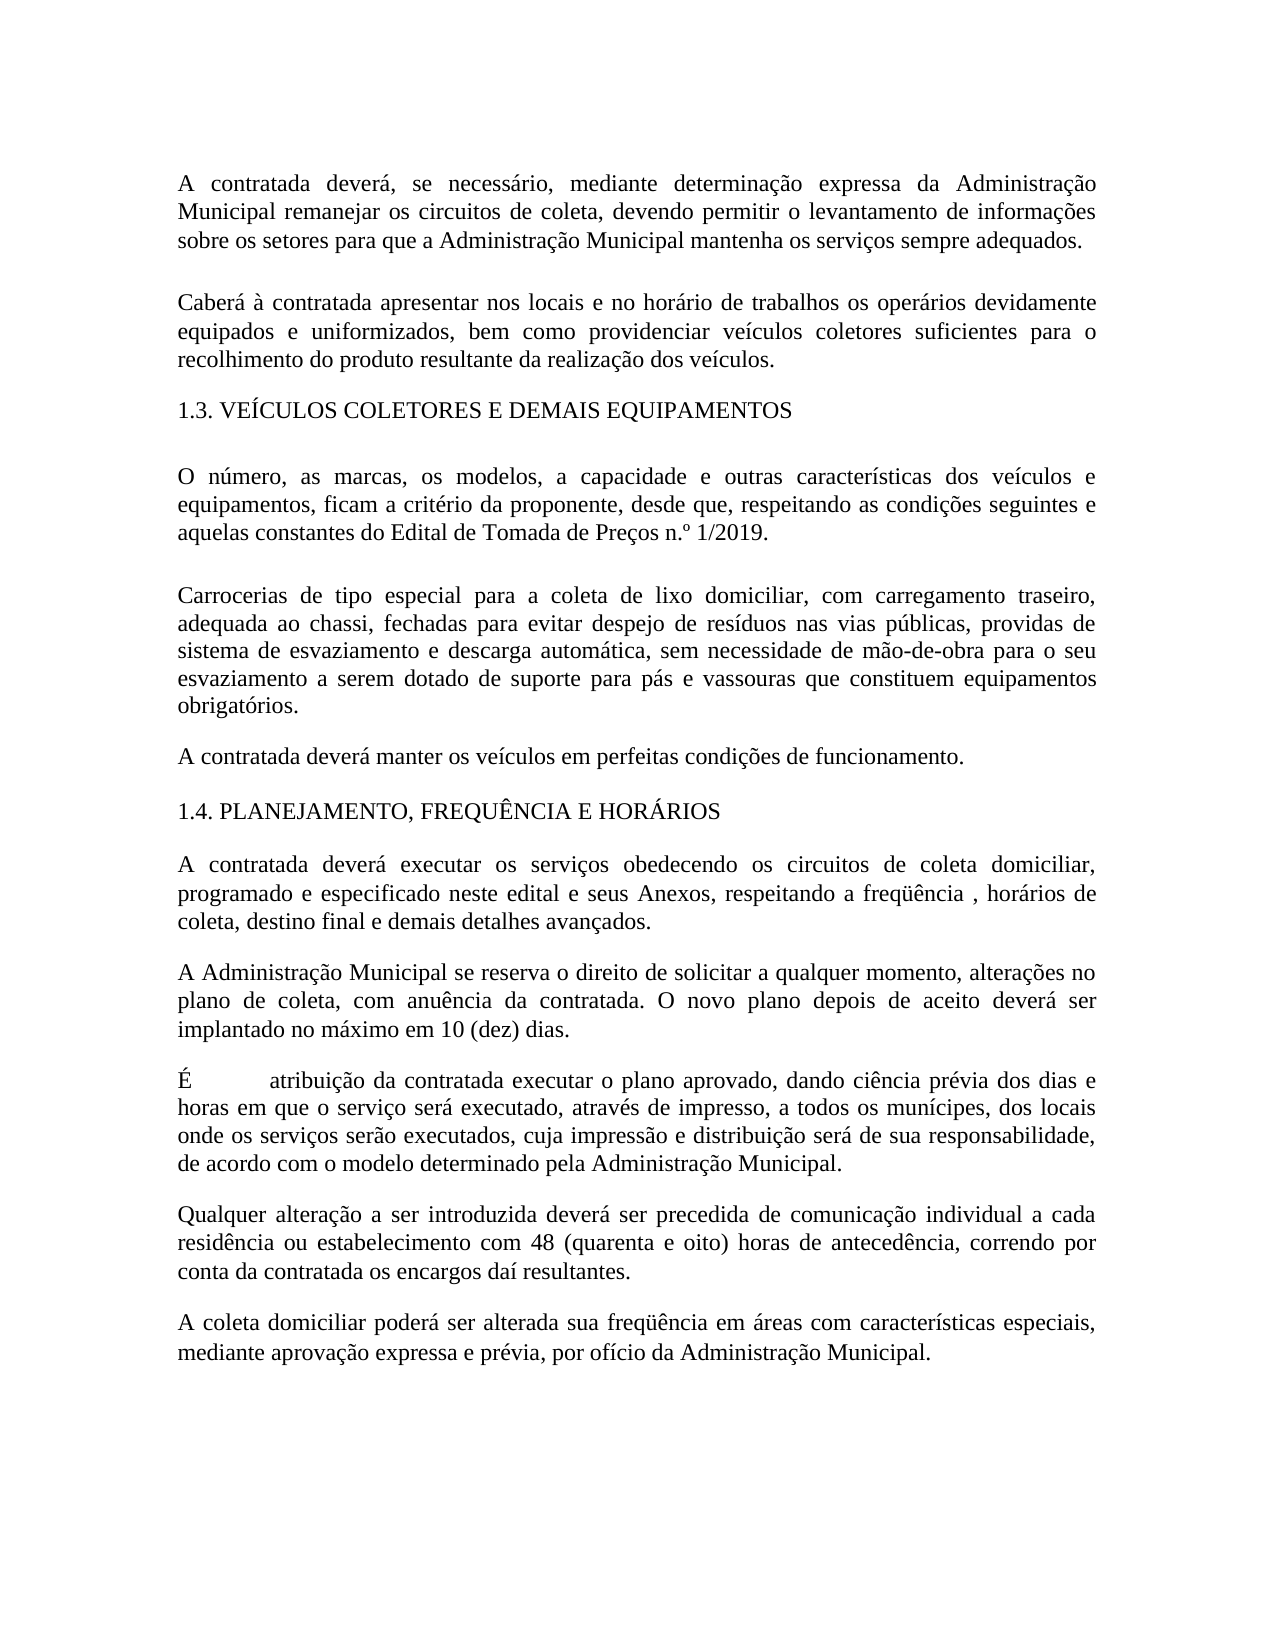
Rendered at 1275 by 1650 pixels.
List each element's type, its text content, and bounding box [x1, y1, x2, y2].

text A Administração Municipal se reserva o direito de solicitar a qualquer momento, alterações no plano de coleta, com anuência da contratada. O novo plano depois de aceito deverá ser implantado no máximo em 10 (dez) dias. [177, 958, 1098, 1042]
text Caberá à contratada apresentar nos locais e no horário de trabalhos os operários devidamente equipados e uniformizados, bem como providenciar veículos coletores suficientes para o recolhimento do produto resultante da realização dos veículos. [177, 288, 1098, 373]
text A contratada deverá manter os veículos em perfeitas condições de funcionamento. [177, 742, 1098, 770]
text Qualquer alteração a ser introduzida deverá ser precedida de comunicação individual a cada residência ou estabelecimento com 48 (quarenta e oito) horas de antecedência, correndo por conta da contratada os encargos daí resultantes. [177, 1200, 1098, 1284]
text O número, as marcas, os modelos, a capacidade e outras características dos veículos e equipamentos, ficam a critério da proponente, desde que, respeitando as condições seguintes e aquelas constantes do Edital de Tomada de Preços n.º 1/2019. [177, 462, 1098, 546]
text Carrocerias de tipo especial para a coleta de lixo domiciliar, com carregamento traseiro, adequada ao chassi, fechadas para evitar despejo de resíduos nas vias públicas, providas de sistema de esvaziamento e descarga automática, sem necessidade de mão-de-obra para o seu esvaziamento a serem dotado de suporte para pás e vassouras que constituem equipamentos obrigatórios. [177, 581, 1098, 719]
text 1.4. PLANEJAMENTO, FREQUÊNCIA E HORÁRIOS [177, 797, 1098, 824]
text A contratada deverá, se necessário, mediante determinação expressa da Administração Municipal remanejar os circuitos de coleta, devendo permitir o levantamento de informações sobre os setores para que a Administração Municipal mantenha os serviços sempre adequados. [177, 169, 1098, 253]
list atribuição da contratada executar o plano aprovado, dando ciência prévia dos dias e horas em que o serviço será executado, através de impresso, a todos os munícipes, dos locais onde os serviços serão executados, cuja impressão e distribuição será de sua responsabilidade, de acordo com o modelo determinado pela Administração Municipal. [177, 1066, 1098, 1177]
text 1.3. VEÍCULOS COLETORES E DEMAIS EQUIPAMENTOS [177, 396, 1098, 424]
text A coleta domiciliar poderá ser alterada sua freqüência em áreas com características especiais, mediante aprovação expressa e prévia, por ofício da Administração Municipal. [177, 1308, 1098, 1365]
text A contratada deverá executar os serviços obedecendo os circuitos de coleta domiciliar, programado e especificado neste edital e seus Anexos, respeitando a freqüência , horários de coleta, destino final e demais detalhes avançados. [177, 851, 1098, 935]
